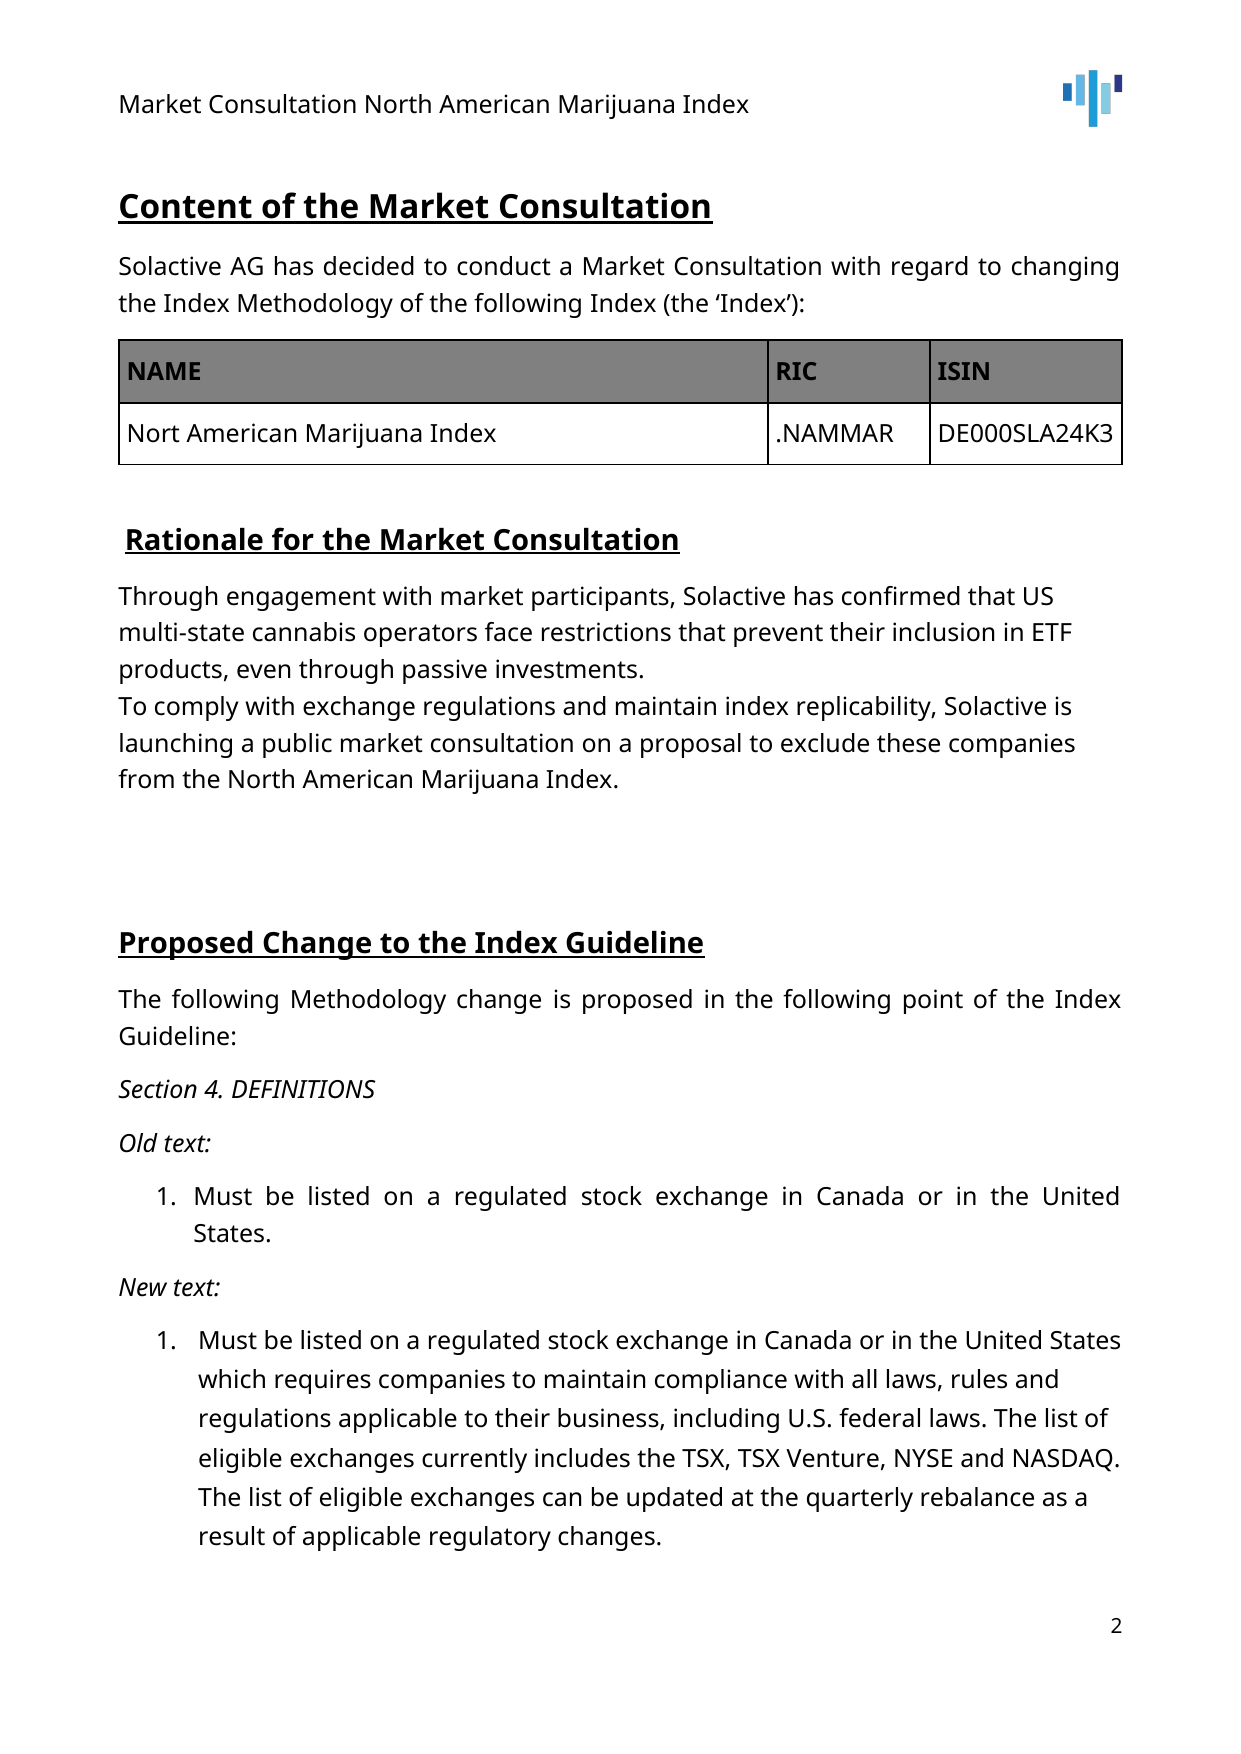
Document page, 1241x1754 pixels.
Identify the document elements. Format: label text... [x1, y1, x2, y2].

table_header NAME [120, 341, 767, 402]
text Content of the Market Consultation [118, 183, 1122, 228]
text Proposed Change to the Index Guideline [118, 922, 1122, 962]
text The following Methodology change is proposed in the following point of the Index Guideline: [118, 982, 1122, 1053]
text Solactive AG has decided to conduct a Market Consultation with regard to changing the Index Methodology of the following Index (the ‘Index’): [118, 248, 1122, 319]
list Must be listed on a regulated stock exchange in Canada or in the United States. [156, 1179, 1122, 1250]
table_cell .NAMMAR [769, 404, 929, 464]
text New text: [118, 1269, 1122, 1303]
text Section 4. DEFINITIONS [118, 1072, 1122, 1106]
table_cell DE000SLA24K3 [931, 404, 1121, 464]
text Old text: [118, 1126, 1122, 1160]
text Rationale for the Market Consultation [118, 519, 1122, 558]
list Must be listed on a regulated stock exchange in Canada or in the United States which requires companies to maintain compliance with all laws, rules and regulations applicable to their business, including U.S. federal laws. The list of eligible exchanges currently includes the TSX, TSX Venture, NYSE and NASDAQ. The list of eligible exchanges can be updated at the quarterly rebalance as a result of applicable regulatory changes. [156, 1323, 1122, 1553]
picture [1063, 70, 1123, 127]
table_header ISIN [931, 341, 1121, 402]
table_cell Nort American Marijuana Index [120, 404, 767, 464]
text Through engagement with market participants, Solactive has confirmed that US multi-state cannabis operators face restrictions that prevent their inclusion in ETF products, even through passive investments. To comply with exchange regulations and maintain index replicability, Solactive is launching a public market consultation on a proposal to exclude these companies from the North American Marijuana Index. [118, 578, 1122, 796]
table_header RIC [769, 341, 929, 402]
